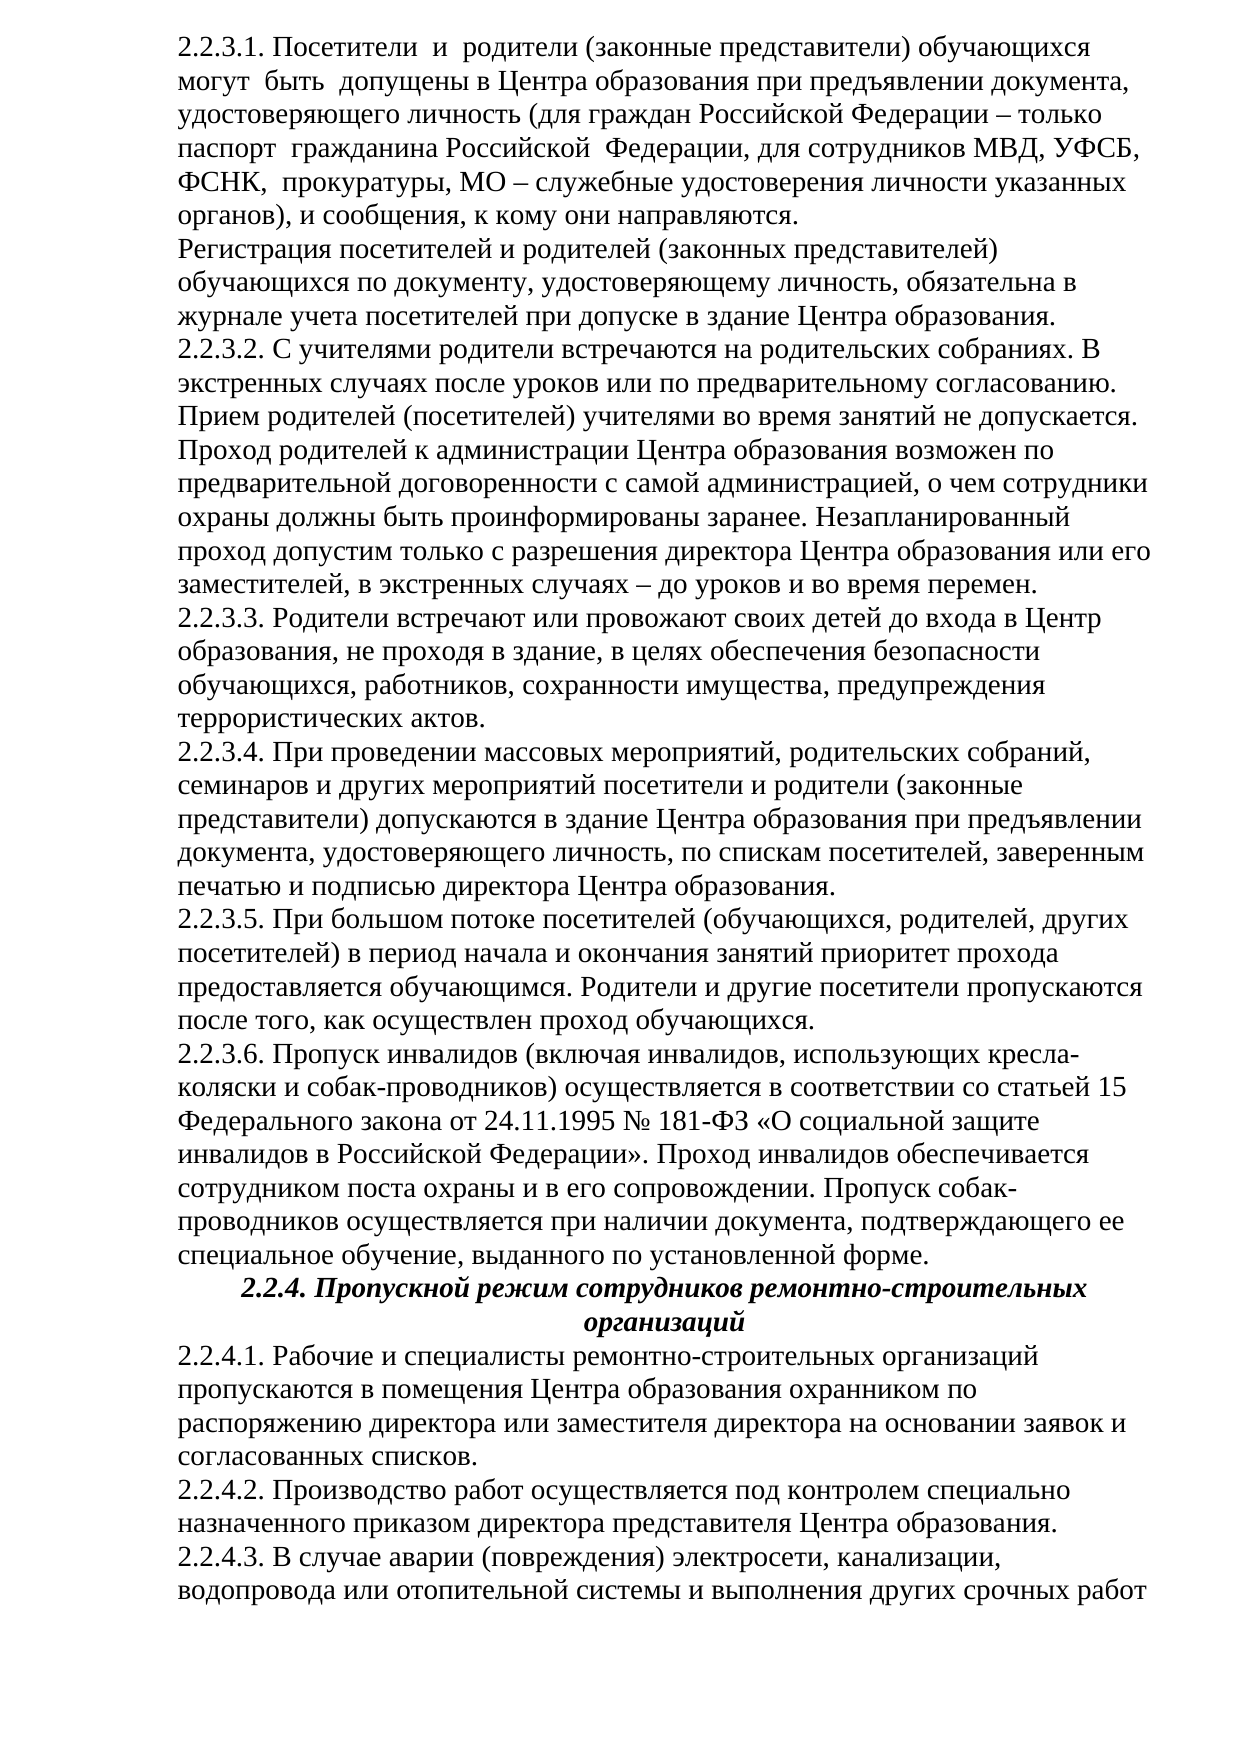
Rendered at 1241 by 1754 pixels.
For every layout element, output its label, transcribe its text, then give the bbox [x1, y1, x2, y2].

text 2.2.4. Пропускной режим сотрудников ремонтно-строительных организаций [177, 1271, 1152, 1338]
text 2.2.4.1. Рабочие и специалисты ремонтно-строительных организаций пропускаются в помещения Центра образования охранником по распоряжению директора или заместителя директора на основании заявок и согласованных списков. [177, 1338, 1152, 1472]
text 2.2.3.1. Посетители и родители (законные представители) обучающихся могут быть допущены в Центра образования при предъявлении документа, удостоверяющего личность (для граждан Российской Федерации – только паспорт гражданина Российской Федерации, для сотрудников МВД, УФСБ, ФСНК, прокуратуры, МО – служебные удостоверения личности указанных органов), и сообщения, к кому они направляются. [177, 29, 1152, 231]
text 2.2.3.3. Родители встречают или провожают своих детей до входа в Центр образования, не проходя в здание, в целях обеспечения безопасности обучающихся, работников, сохранности имущества, предупреждения террористических актов. [177, 600, 1152, 734]
text 2.2.3.6. Пропуск инвалидов (включая инвалидов, использующих кресла-коляски и собак-проводников) осуществляется в соответствии со статьей 15 Федерального закона от 24.11.1995 № 181-ФЗ «О социальной защите инвалидов в Российской Федерации». Проход инвалидов обеспечивается сотрудником поста охраны и в его сопровождении. Пропуск собак-проводников осуществляется при наличии документа, подтверждающего ее специальное обучение, выданного по установленной форме. [177, 1036, 1152, 1271]
text 2.2.4.2. Производство работ осуществляется под контролем специально назначенного приказом директора представителя Центра образования. [177, 1472, 1152, 1539]
text Регистрация посетителей и родителей (законных представителей) обучающихся по документу, удостоверяющему личность, обязательна в журнале учета посетителей при допуске в здание Центра образования. [177, 231, 1152, 331]
text 2.2.3.4. При проведении массовых мероприятий, родительских собраний, семинаров и других мероприятий посетители и родители (законные представители) допускаются в здание Центра образования при предъявлении документа, удостоверяющего личность, по спискам посетителей, заверенным печатью и подписью директора Центра образования. [177, 734, 1152, 902]
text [177, 1539, 1152, 1606]
text 2.2.3.2. С учителями родители встречаются на родительских собраниях. В экстренных случаях после уроков или по предварительному согласованию. Прием родителей (посетителей) учителями во время занятий не допускается. Проход родителей к администрации Центра образования возможен по предварительной договоренности с самой администрацией, о чем сотрудники охраны должны быть проинформированы заранее. Незапланированный проход допустим только с разрешения директора Центра образования или его заместителей, в экстренных случаях – до уроков и во время перемен. [177, 331, 1152, 600]
text 2.2.3.5. При большом потоке посетителей (обучающихся, родителей, других посетителей) в период начала и окончания занятий приоритет прохода предоставляется обучающимся. Родители и другие посетители пропускаются после того, как осуществлен проход обучающихся. [177, 902, 1152, 1036]
